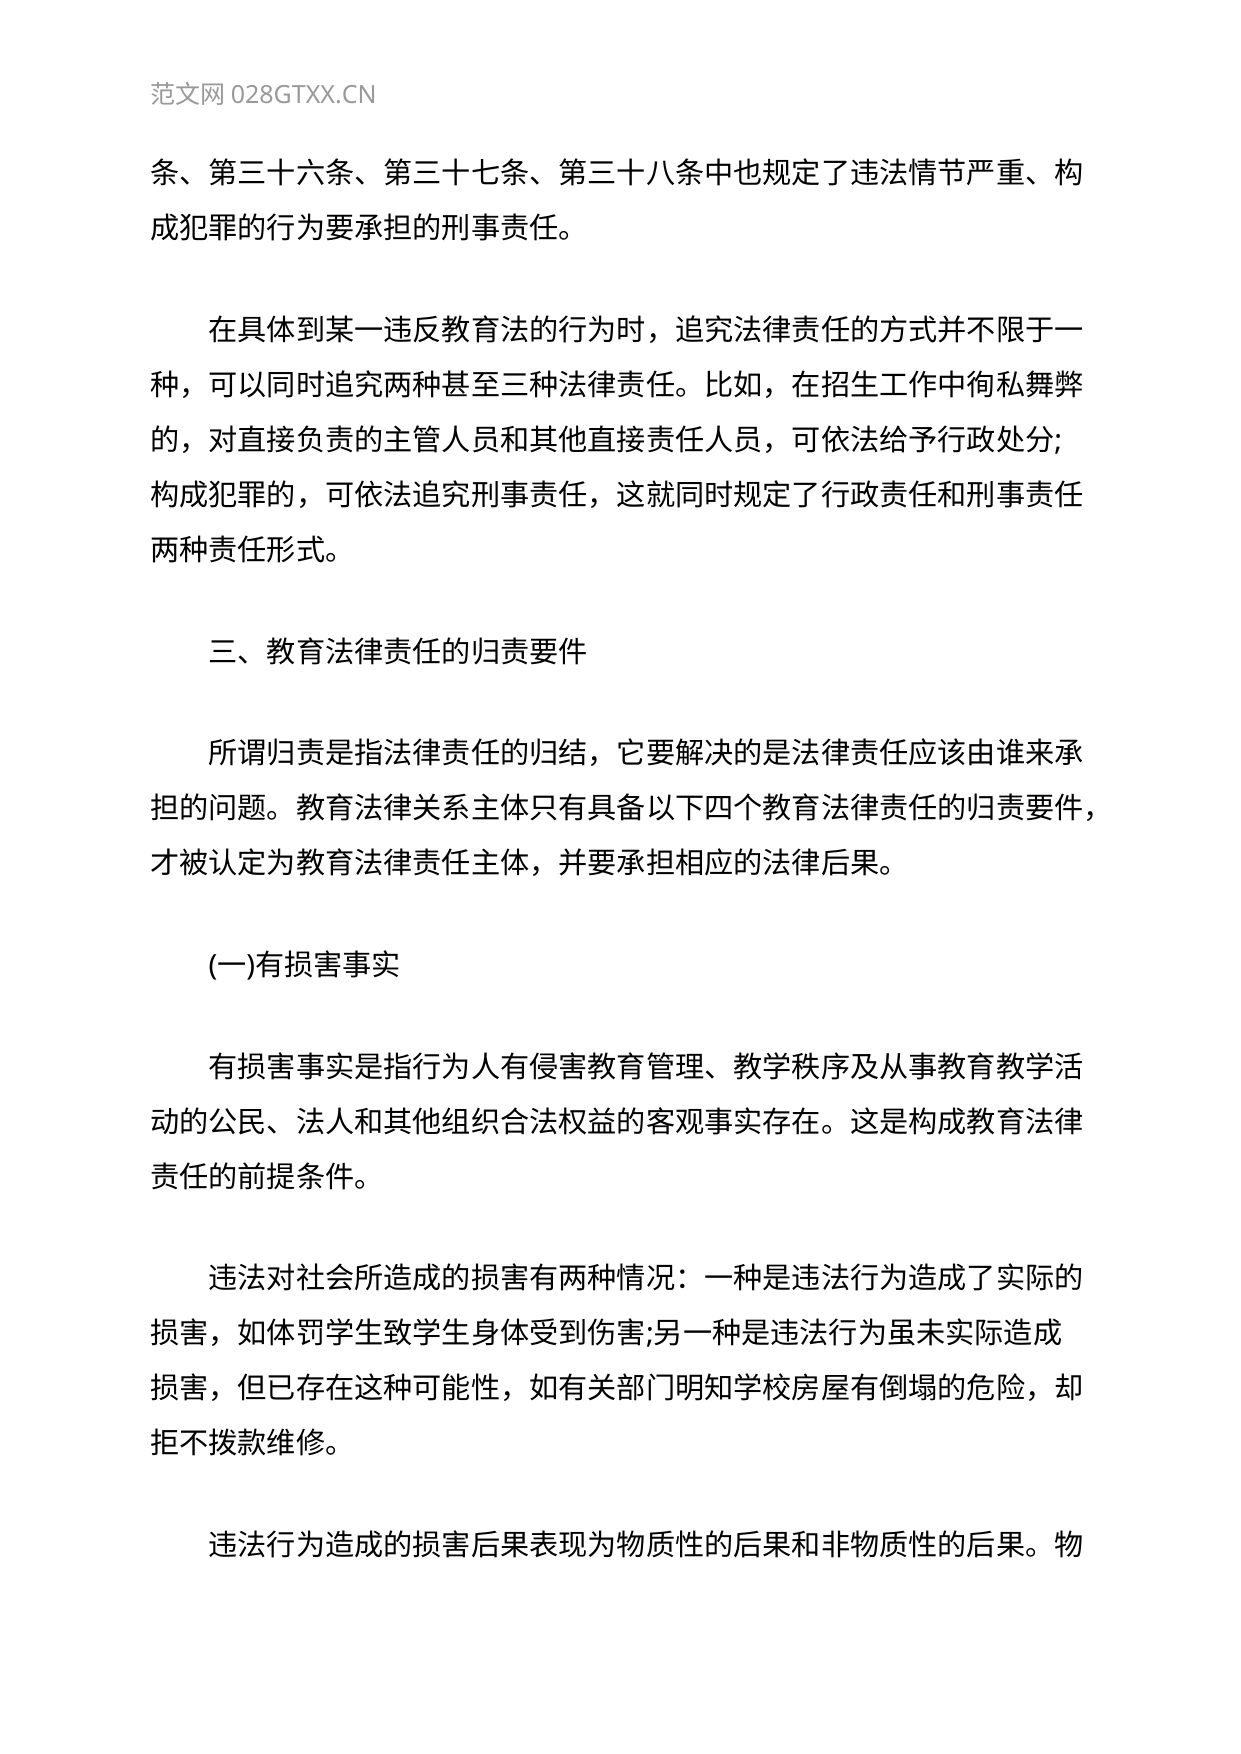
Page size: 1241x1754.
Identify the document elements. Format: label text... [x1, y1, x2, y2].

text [150, 150, 1090, 247]
text 在具体到某一违反教育法的行为时，追究法律责任的方式并不限于一种，可以同时追究两种甚至三种法律责任。比如，在招生工作中徇私舞弊的，对直接负责的主管人员和其他直接责任人员，可依法给予行政处分;构成犯罪的，可依法追究刑事责任，这就同时规定了行政责任和刑事责任两种责任形式。 [150, 307, 1090, 569]
text 违法对社会所造成的损害有两种情况：一种是违法行为造成了实际的损害，如体罚学生致学生身体受到伤害;另一种是违法行为虽未实际造成损害，但已存在这种可能性，如有关部门明知学校房屋有倒塌的危险，却拒不拨款维修。 [150, 1255, 1090, 1462]
text (一)有损害事实 [150, 941, 1090, 984]
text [150, 1522, 1090, 1564]
text 有损害事实是指行为人有侵害教育管理、教学秩序及从事教育教学活动的公民、法人和其他组织合法权益的客观事实存在。这是构成教育法律责任的前提条件。 [150, 1043, 1090, 1196]
text 所谓归责是指法律责任的归结，它要解决的是法律责任应该由谁来承担的问题。教育法律关系主体只有具备以下四个教育法律责任的归责要件，才被认定为教育法律责任主体，并要承担相应的法律后果。 [150, 730, 1090, 882]
text 三、教育法律责任的归责要件 [150, 628, 1090, 670]
